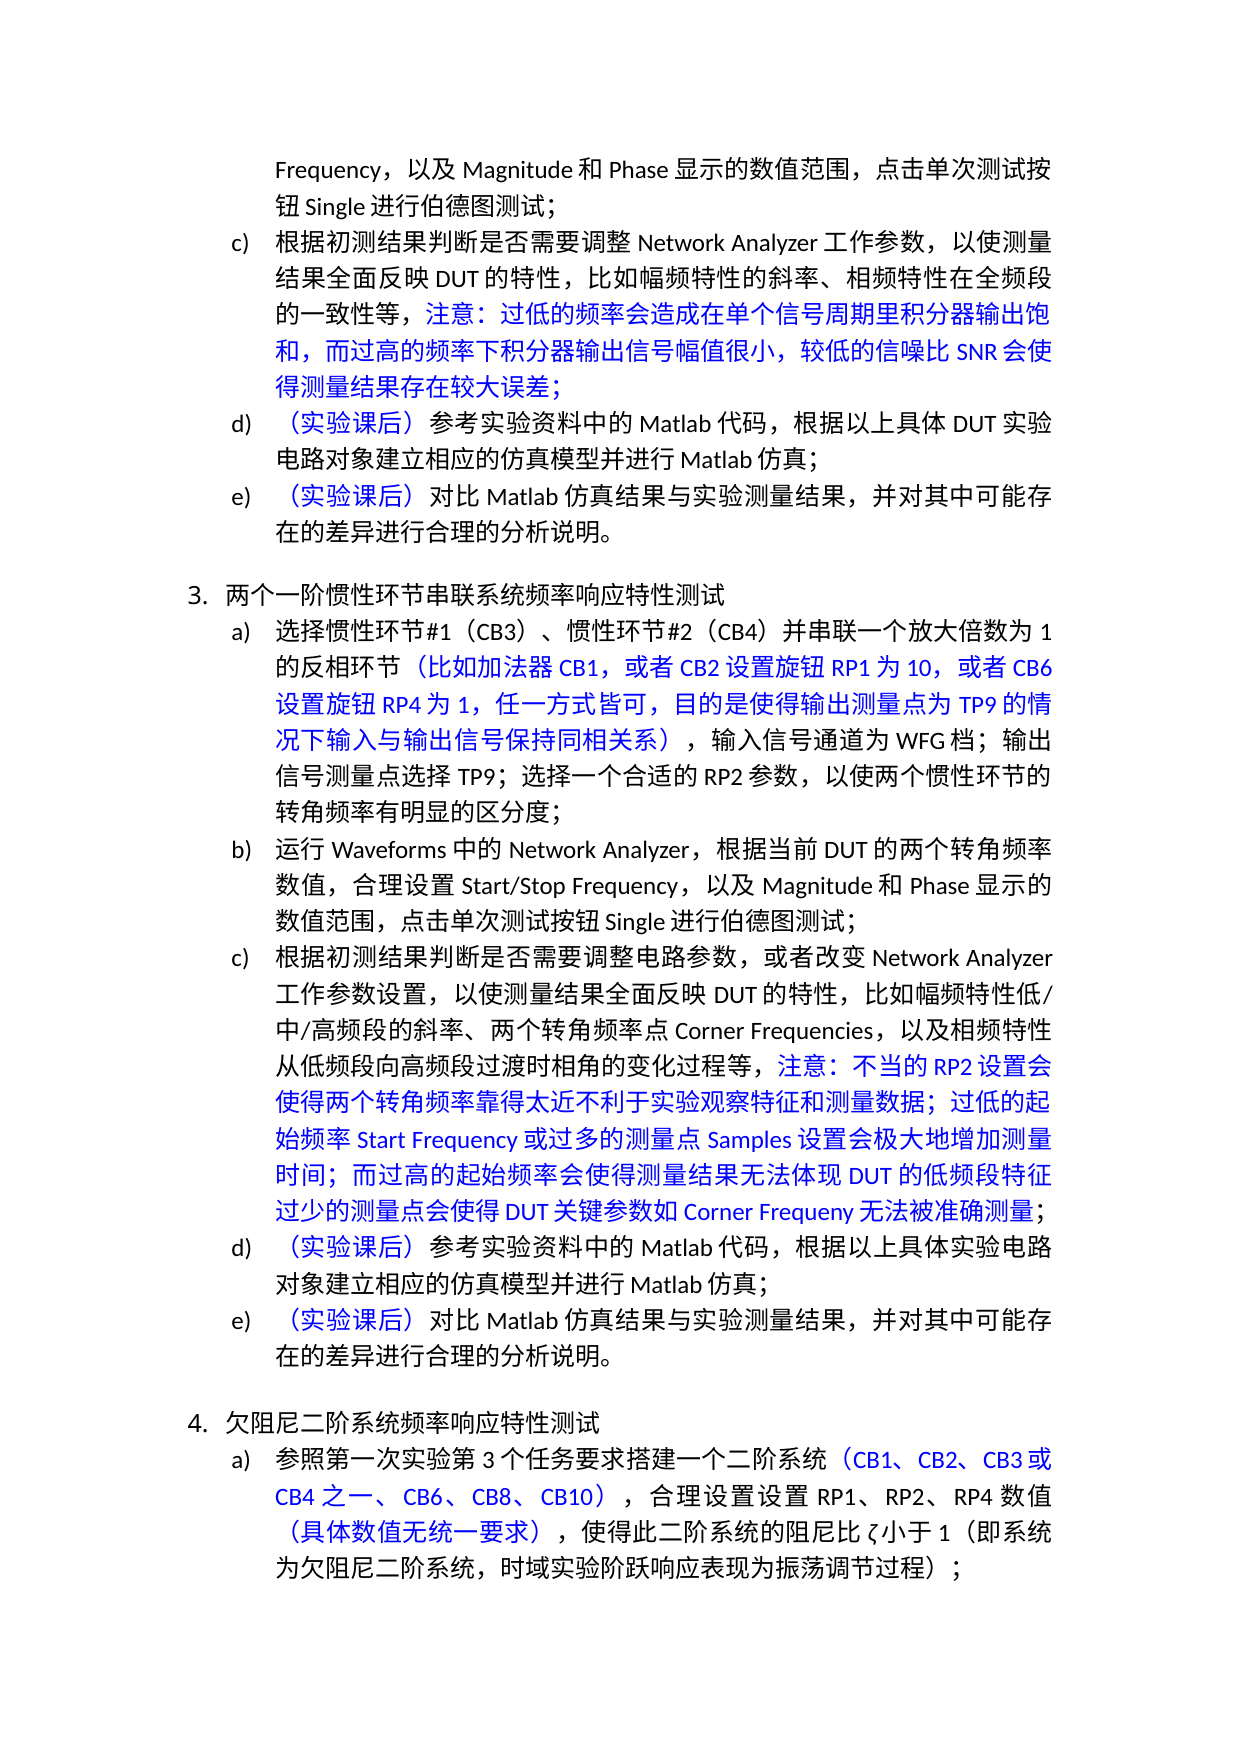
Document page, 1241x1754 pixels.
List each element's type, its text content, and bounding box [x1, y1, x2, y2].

list 根据初测结果判断是否需要调整Network Analyzer工作参数，以使测量结果全面反映DUT的特性，比如幅频特性的斜率、相频特性在全频段的一致性等，注意：过低的频率会造成在单个信号周期里积分器输出饱和，而过高的频率下积分器输出信号幅值很小，较低的信噪比SNR会使得测量结果存在较大误差； [231, 222, 1053, 404]
list 欠阻尼二阶系统频率响应特性测试 [187, 1403, 1053, 1440]
list 根据初测结果判断是否需要调整电路参数，或者改变Network Analyzer工作参数设置，以使测量结果全面反映DUT的特性，比如幅频特性低/中/高频段的斜率、两个转角频率点Corner Frequencies，以及相频特性从低频段向高频段过渡时相角的变化过程等，注意：不当的RP2设置会使得两个转角频率靠得太近不利于实验观察特征和测量数据；过低的起始频率Start Frequency或过多的测量点Samples设置会极大地增加测量时间；而过高的起始频率会使得测量结果无法体现DUT的低频段特征、过少的测量点会使得DUT关键参数如Corner Frequeny无法被准确测量； [231, 938, 1053, 1228]
list （实验课后）参考实验资料中的Matlab代码，根据以上具体DUT实验电路对象建立相应的仿真模型并进行Matlab仿真； [231, 404, 1053, 476]
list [231, 150, 1053, 222]
list （实验课后）对比Matlab仿真结果与实验测量结果，并对其中可能存在的差异进行合理的分析说明。 [231, 476, 1053, 549]
list 运行Waveforms中的Network Analyzer，根据当前DUT的两个转角频率数值，合理设置Start/Stop Frequency，以及Magnitude和Phase显示的数值范围，点击单次测试按钮Single进行伯德图测试； [231, 829, 1053, 938]
list 选择惯性环节#1（CB3）、惯性环节#2（CB4）并串联一个放大倍数为1的反相环节（比如加法器CB1，或者CB2设置旋钮RP1为10，或者CB6设置旋钮RP4为1，任一方式皆可，目的是使得输出测量点为TP9的情况下输入与输出信号保持同相关系），输入信号通道为WFG档；输出信号测量点选择TP9；选择一个合适的RP2参数，以使两个惯性环节的转角频率有明显的区分度； [231, 612, 1053, 829]
list 两个一阶惯性环节串联系统频率响应特性测试 [187, 575, 1053, 612]
list 参照第一次实验第3个任务要求搭建一个二阶系统（CB1、CB2、CB3或CB4之一、CB6、CB8、CB10），合理设置设置RP1、RP2、RP4数值（具体数值无统一要求），使得此二阶系统的阻尼比ζ小于1（即系统为欠阻尼二阶系统，时域实验阶跃响应表现为振荡调节过程）； [231, 1440, 1053, 1585]
list （实验课后）参考实验资料中的Matlab代码，根据以上具体实验电路对象建立相应的仿真模型并进行Matlab仿真； [231, 1228, 1053, 1300]
list （实验课后）对比Matlab仿真结果与实验测量结果，并对其中可能存在的差异进行合理的分析说明。 [231, 1300, 1053, 1373]
